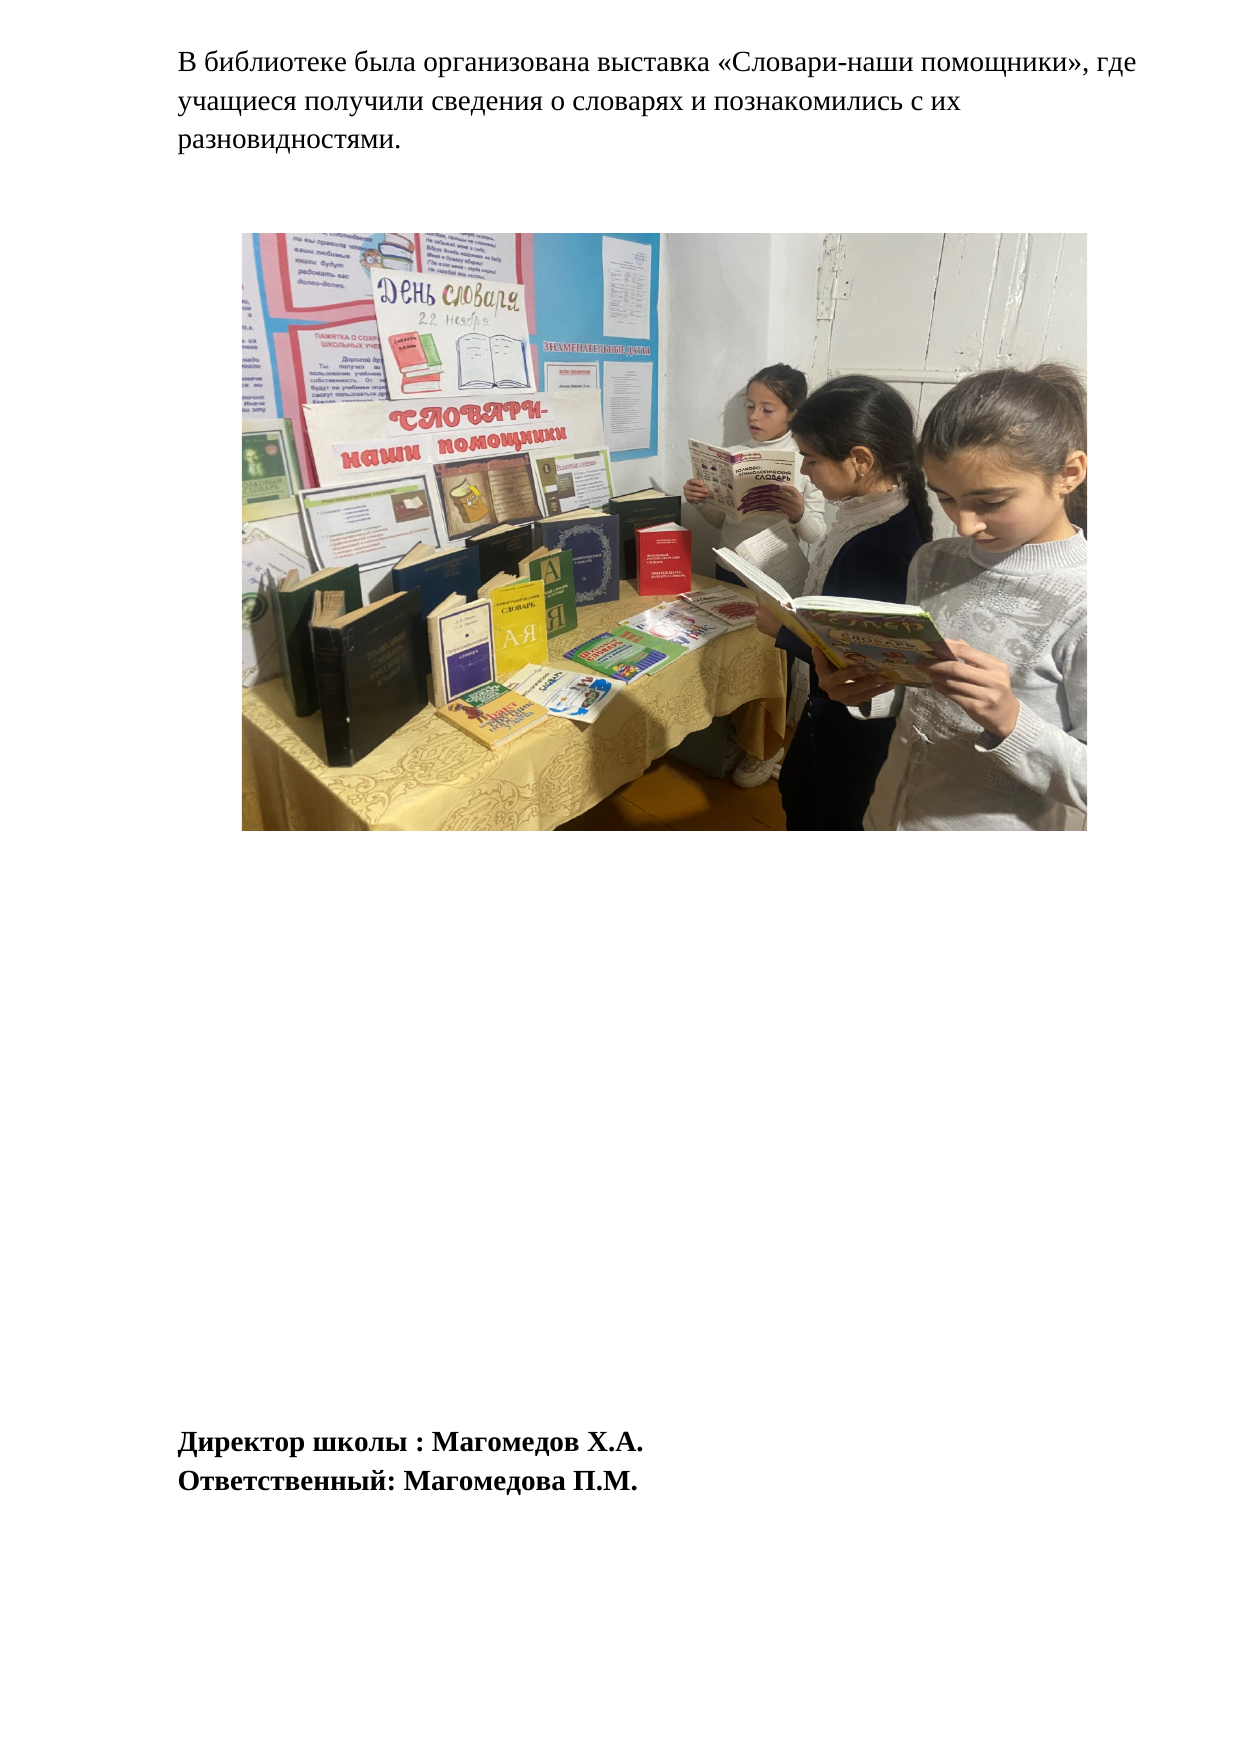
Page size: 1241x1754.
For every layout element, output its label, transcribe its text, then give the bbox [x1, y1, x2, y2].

text В библиотеке была организована выставка «Словари-наши помощники», где учащиеся получили сведения о словарях и познакомились с их разновидностями. [177, 44, 1152, 155]
text Директор школы : Магомедов Х.А. [177, 1424, 1152, 1458]
picture [241, 233, 1088, 831]
text Ответственный: Магомедова П.М. [177, 1463, 1152, 1497]
